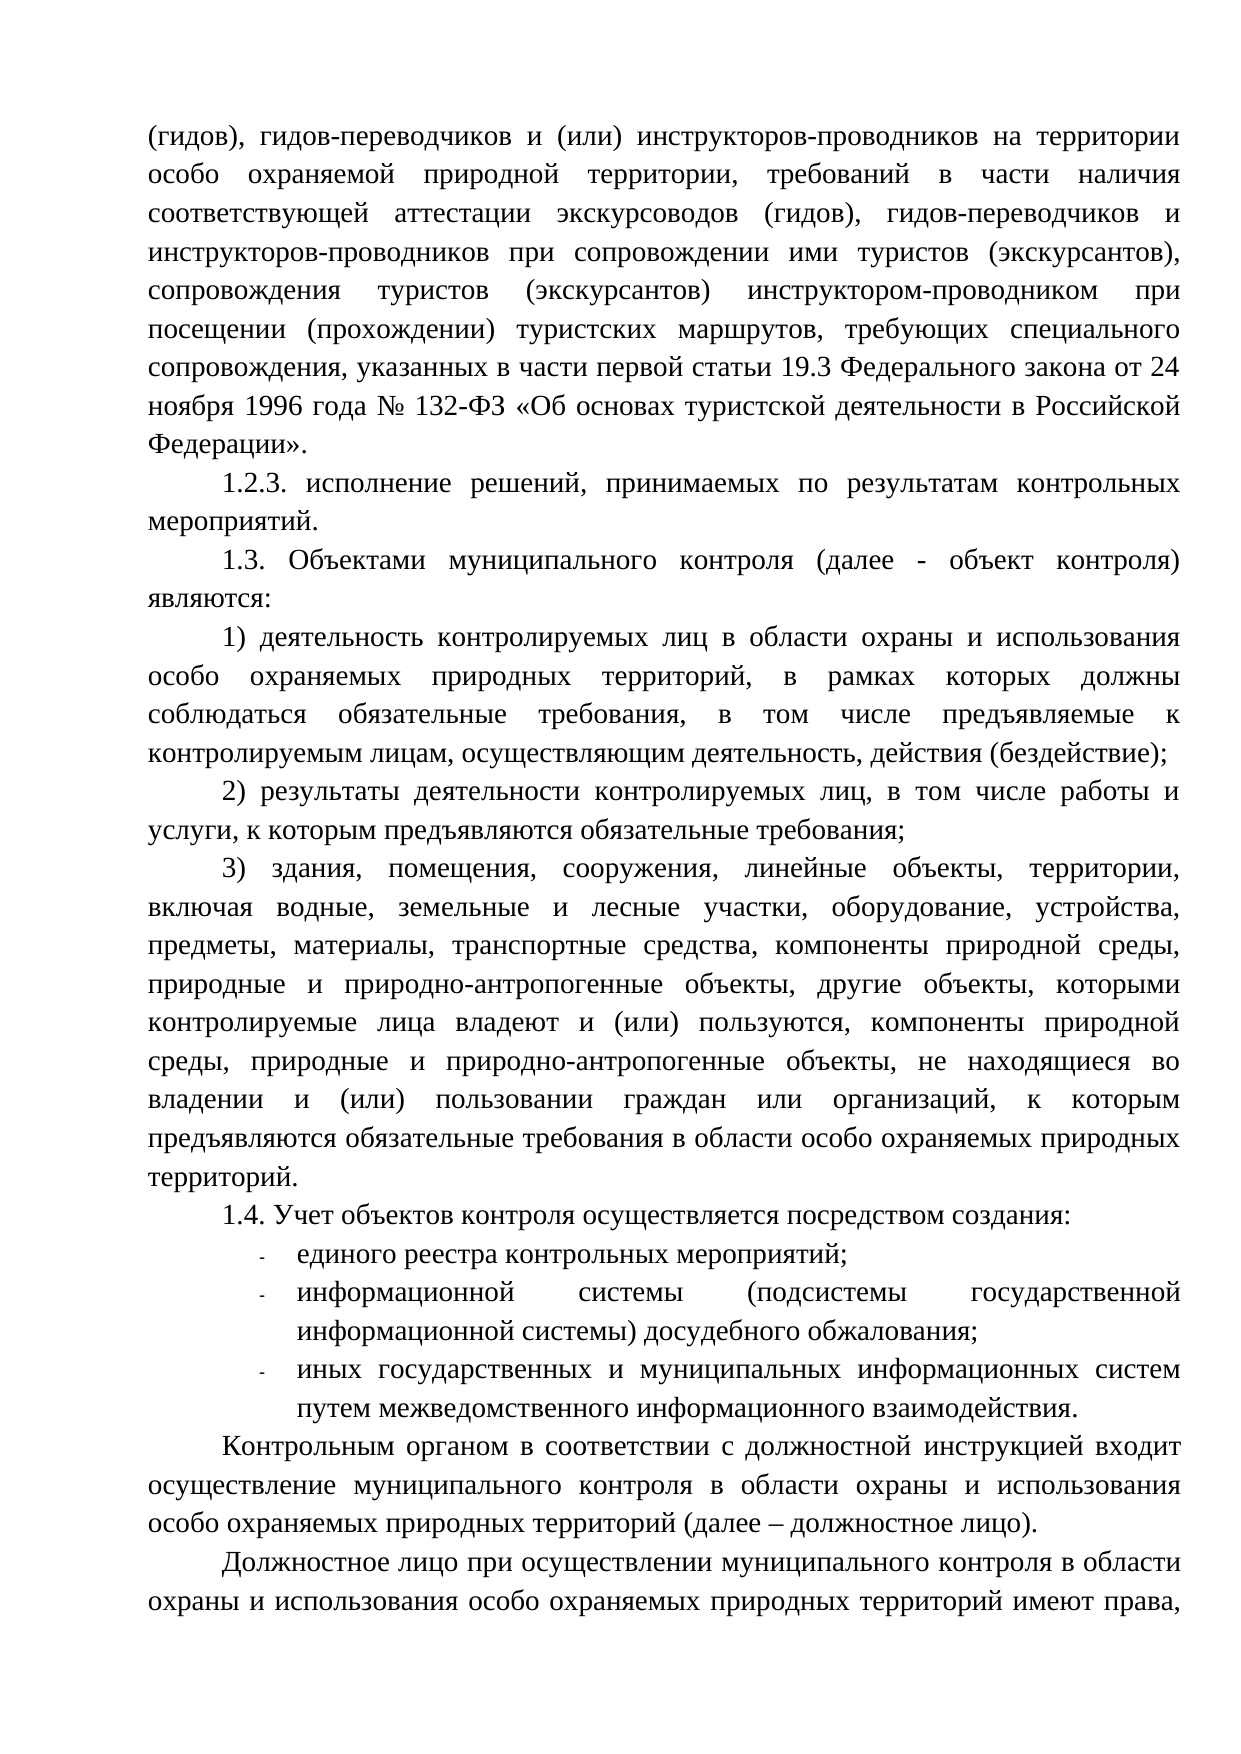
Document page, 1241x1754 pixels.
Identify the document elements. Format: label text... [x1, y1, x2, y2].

list информационной системы (подсистемы государственной информационной системы) досудебного обжалования; [259, 1274, 1181, 1346]
text 1.2.3. исполнение решений, принимаемых по результатам контрольных мероприятий. [148, 465, 1181, 537]
list иных государственных и муниципальных информационных систем путем межведомственного информационного взаимодействия. [259, 1351, 1181, 1423]
text Контрольным органом в соответствии с должностной инструкцией входит осуществление муниципального контроля в области охраны и использования особо охраняемых природных территорий (далее – должностное лицо). [148, 1428, 1181, 1539]
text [148, 118, 1181, 460]
text 1) деятельность контролируемых лиц в области охраны и использования особо охраняемых природных территорий, в рамках которых должны соблюдаться обязательные требования, в том числе предъявляемые к контролируемым лицам, осуществляющим деятельность, действия (бездействие); [148, 619, 1181, 768]
text 2) результаты деятельности контролируемых лиц, в том числе работы и услуги, к которым предъявляются обязательные требования; [148, 773, 1181, 845]
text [148, 1544, 1181, 1616]
text 1.4. Учет объектов контроля осуществляется посредством создания: [148, 1197, 1181, 1231]
text 3) здания, помещения, сооружения, линейные объекты, территории, включая водные, земельные и лесные участки, оборудование, устройства, предметы, материалы, транспортные средства, компоненты природной среды, природные и природно-антропогенные объекты, другие объекты, которыми контролируемые лица владеют и (или) пользуются, компоненты природной среды, природные и природно-антропогенные объекты, не находящиеся во владении и (или) пользовании граждан или организаций, к которым предъявляются обязательные требования в области особо охраняемых природных территорий. [148, 850, 1181, 1192]
text 1.3. Объектами муниципального контроля (далее - объект контроля) являются: [148, 542, 1181, 614]
list единого реестра контрольных мероприятий; [259, 1236, 1181, 1269]
